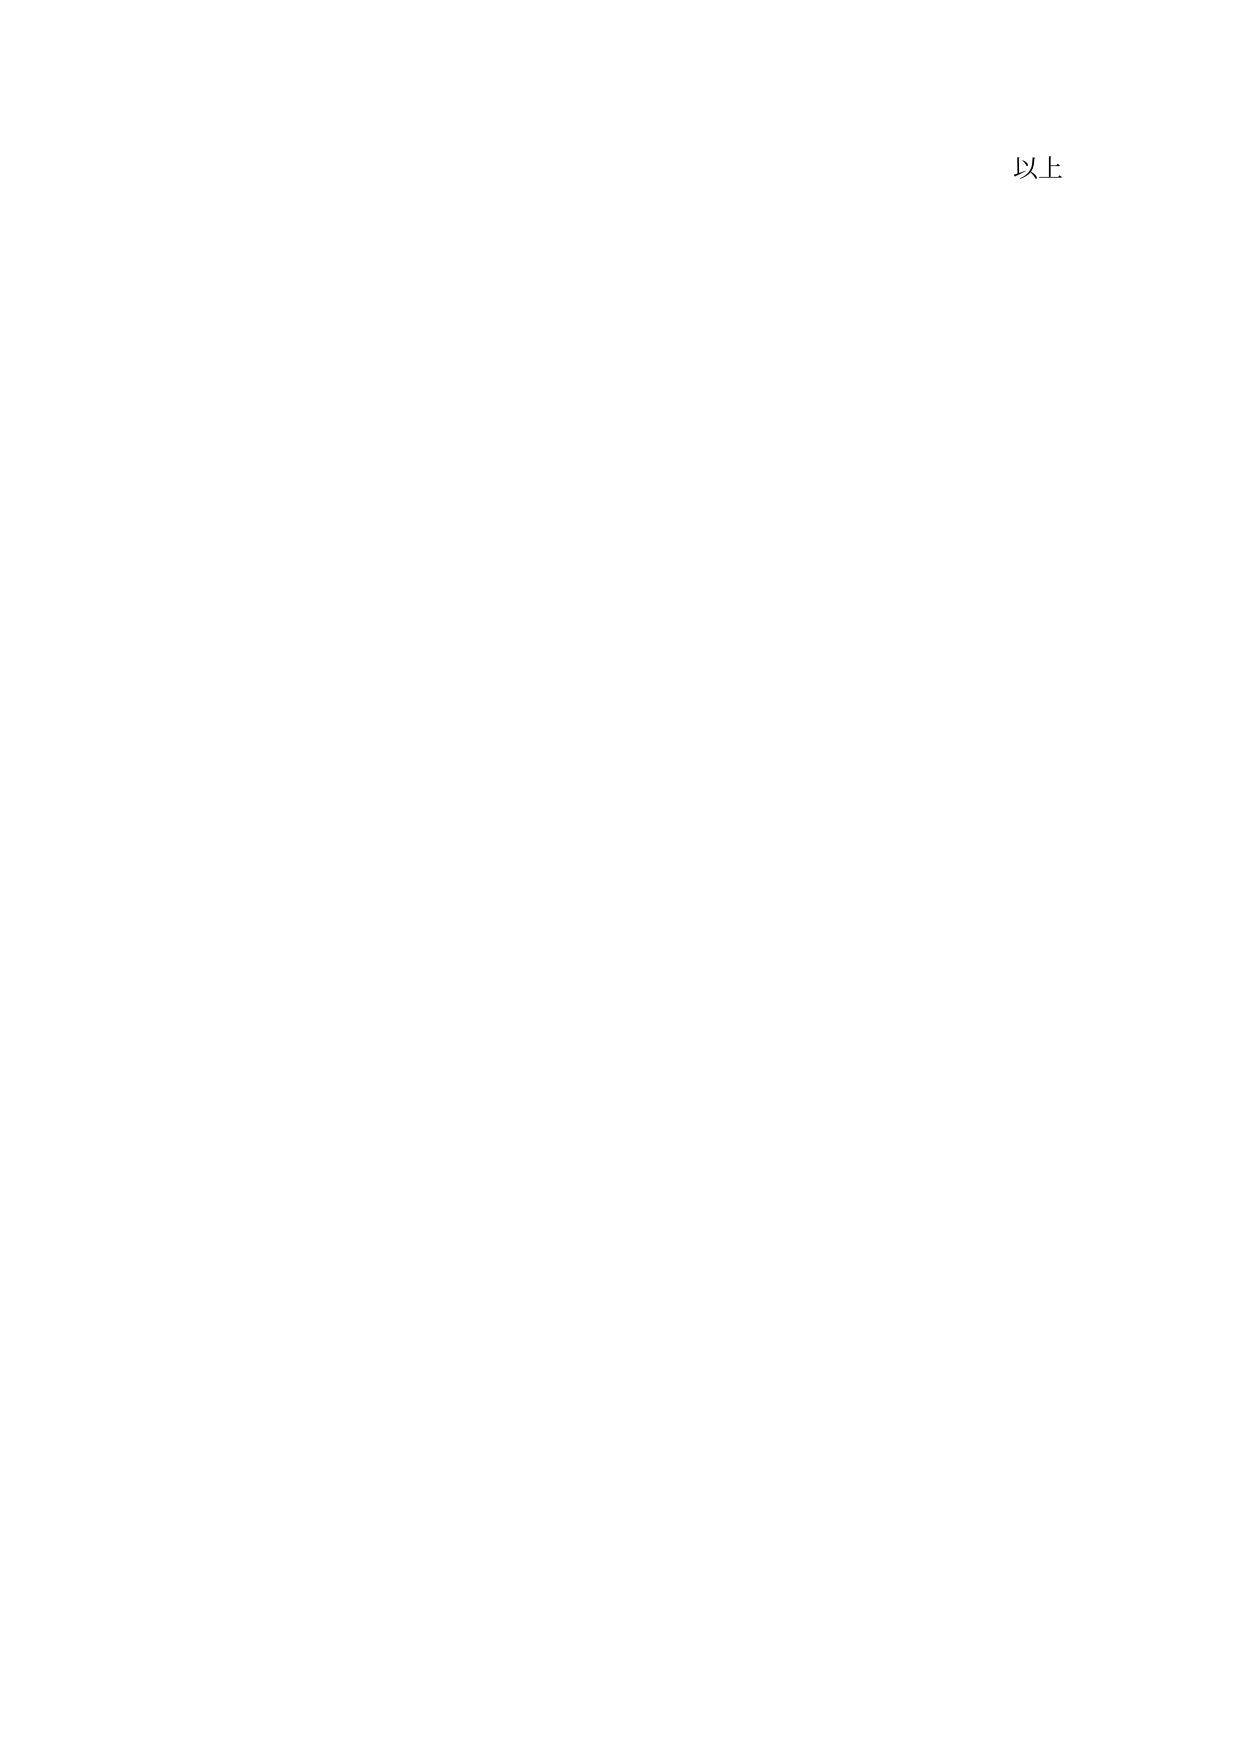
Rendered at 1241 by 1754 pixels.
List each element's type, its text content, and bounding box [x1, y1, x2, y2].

text 以上 [177, 149, 1063, 185]
